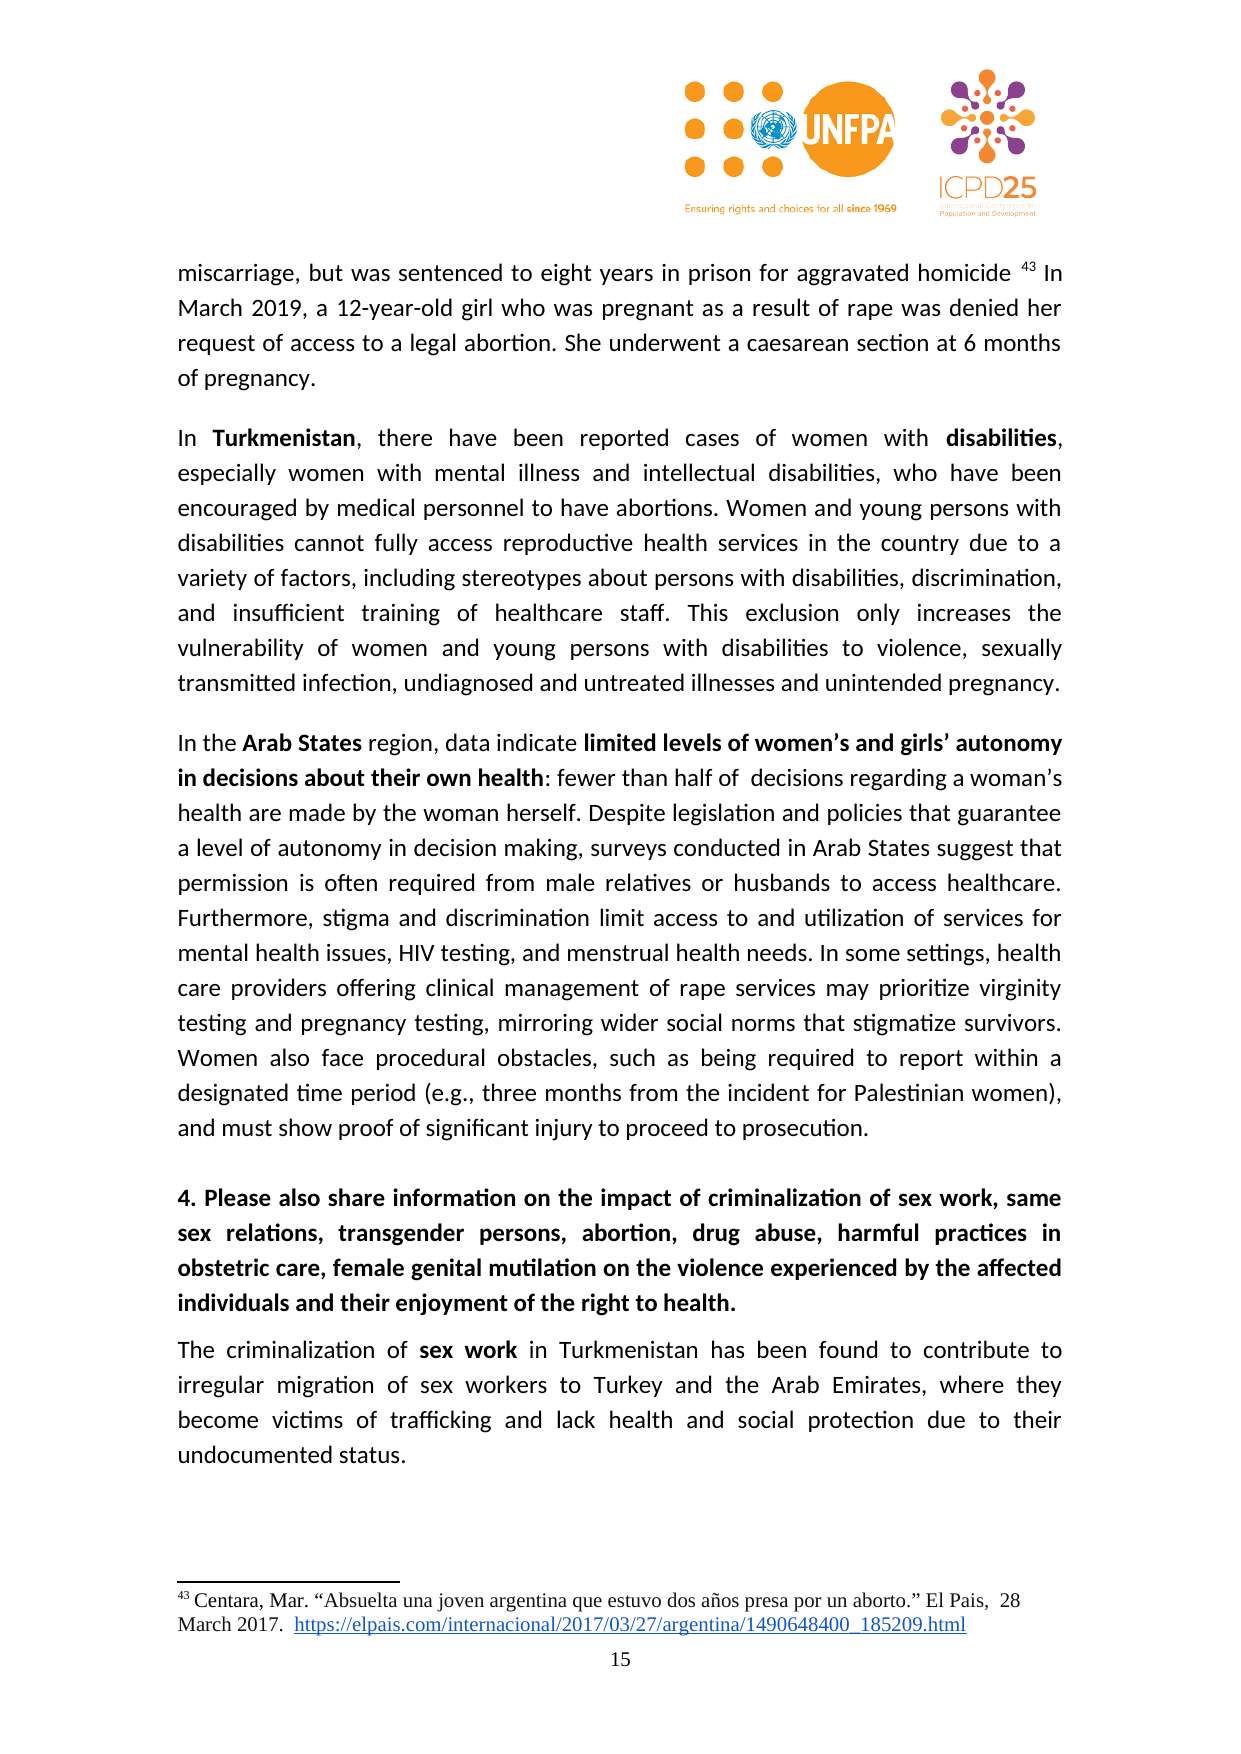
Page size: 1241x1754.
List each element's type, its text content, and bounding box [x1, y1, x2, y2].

text In Turkmenistan, there have been reported cases of women with disabilities, especially women with mental illness and intellectual disabilities, who have been encouraged by medical personnel to have abortions. Women and young persons with disabilities cannot fully access reproductive health services in the country due to a variety of factors, including stereotypes about persons with disabilities, discrimination, and insufficient training of healthcare staff. This exclusion only increases the vulnerability of women and young persons with disabilities to violence, sexually transmitted infection, undiagnosed and untreated illnesses and unintended pregnancy. [177, 422, 1063, 697]
picture [666, 53, 1064, 233]
text 4. Please also share information on the impact of criminalization of sex work, same sex relations, transgender persons, abortion, drug abuse, harmful practices in obstetric care, female genital mutilation on the violence experienced by the affected individuals and their enjoyment of the right to health. [177, 1182, 1063, 1317]
text In the Arab States region, data indicate limited levels of women’s and girls’ autonomy in decisions about their own health: fewer than half of decisions regarding a woman’s health are made by the woman herself. Despite legislation and policies that guarantee a level of autonomy in decision making, surveys conducted in Arab States suggest that permission is often required from male relatives or husbands to access healthcare. Furthermore, stigma and discrimination limit access to and utilization of services for mental health issues, HIV testing, and menstrual health needs. In some settings, health care providers offering clinical management of rape services may prioritize virginity testing and pregnancy testing, mirroring wider social norms that stigmatize survivors. Women also face procedural obstacles, such as being required to report within a designated time period (e.g., three months from the incident for Palestinian women), and must show proof of significant injury to proceed to prosecution. [177, 727, 1063, 1142]
text The criminalization of sex work in Turkmenistan has been found to contribute to irregular migration of sex workers to Turkey and the Arab Emirates, where they become victims of trafficking and lack health and social protection due to their undocumented status. [177, 1334, 1063, 1470]
